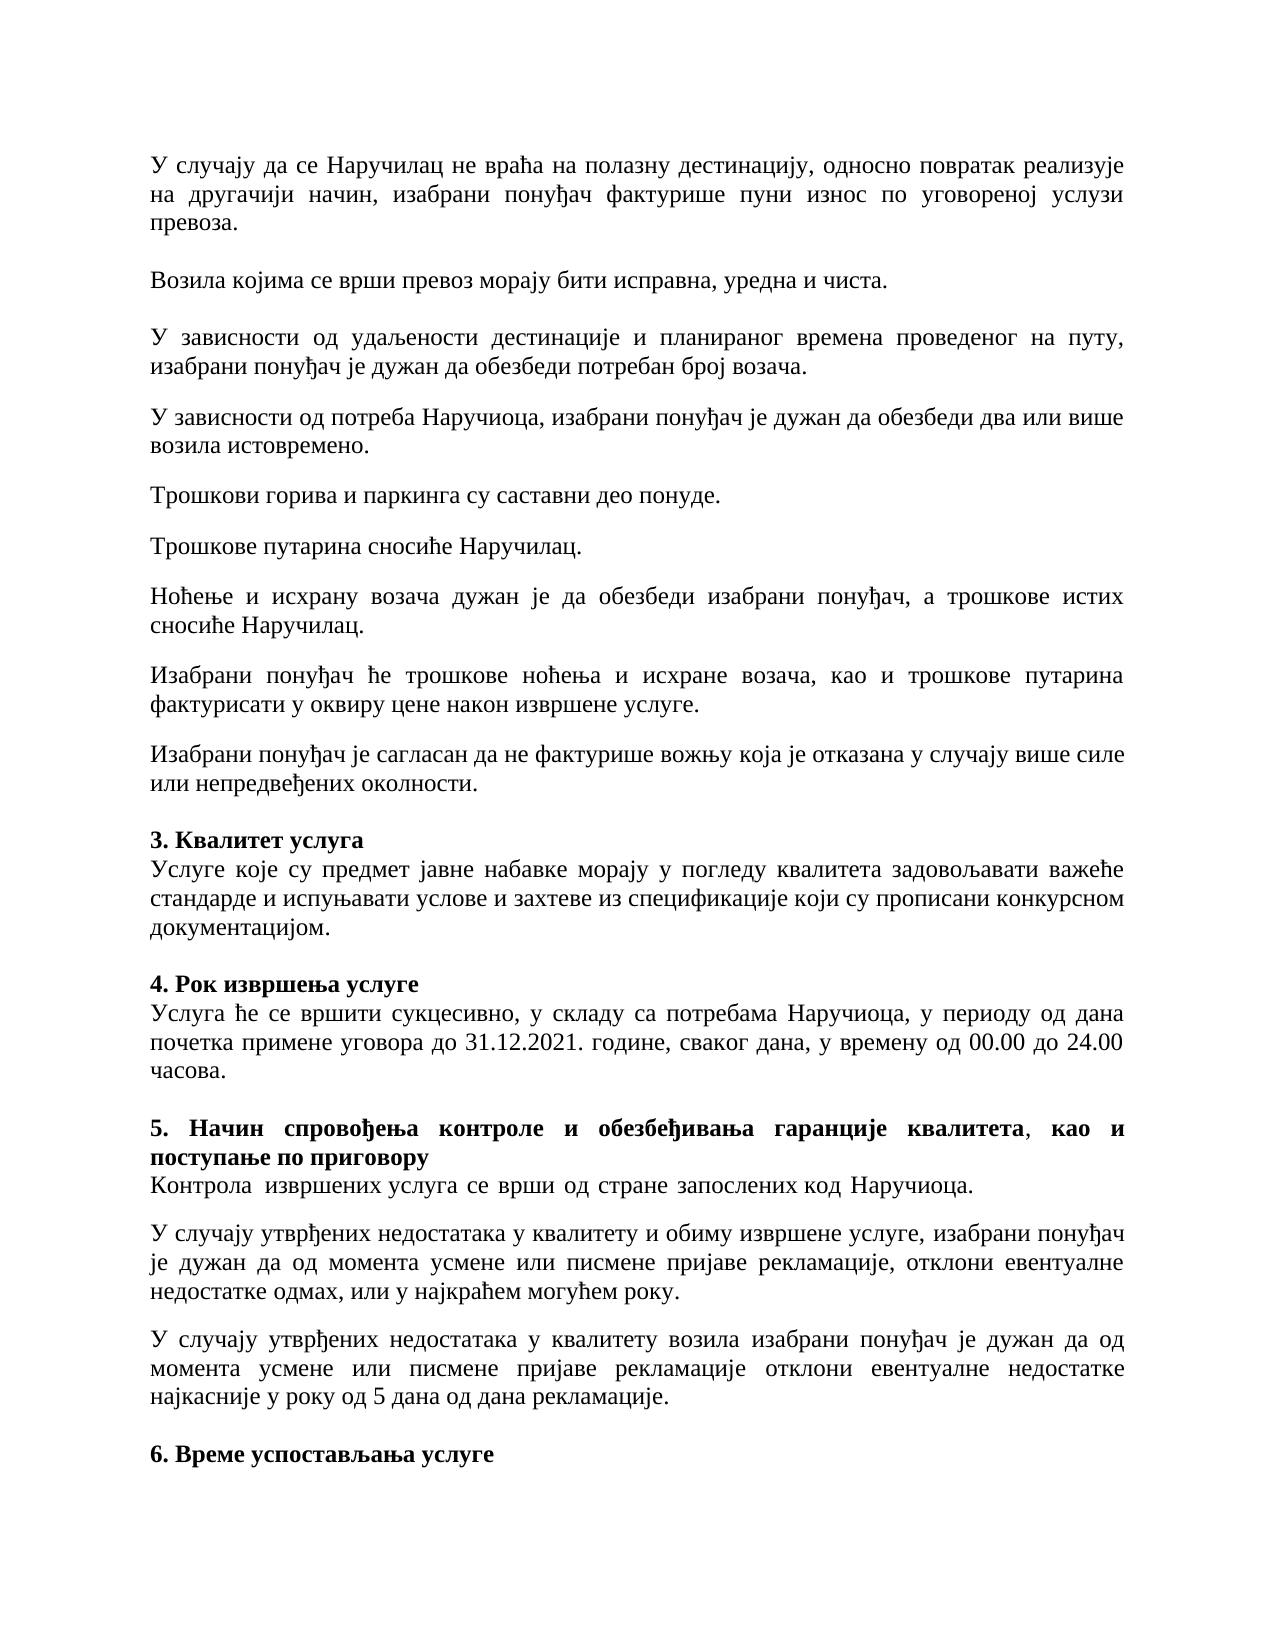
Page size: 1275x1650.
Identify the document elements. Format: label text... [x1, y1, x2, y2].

text У зависности од удаљености дестинације и планираног времена проведеног на путу, изабрани понуђач је дужан да обезбеди потребан број возача. [150, 322, 1125, 380]
text У случају да се Наручилац не враћа на полазну дестинацију, односно повратак реализује на другачији начин, изабрани понуђач фактурише пуни износ по уговореној услузи превоза. [150, 150, 1125, 236]
text Возила којима се врши превоз морају бити исправна, уредна и чиста. [150, 265, 1125, 294]
text Ноћење и исхрану возача дужан је да обезбеди изабрани понуђач, а трошкове истих сносиће Наручилац. [150, 581, 1125, 639]
text У случају утврђених недостатака у квалитету возила изабрани понуђач је дужан да од момента усмене или писмене пријаве рекламације отклони евентуалне недостатке најкасније у року од 5 дана од дана рекламације. [150, 1324, 1125, 1410]
text Изабрани понуђач је сагласан да не фактурише вожњу која је отказана у случају више силе или непредвеђених околности. [150, 739, 1125, 797]
text Услуга ће се вршити сукцесивно, у складу са потребама Наручиоца, у периоду од дана почетка примене уговора до 31.12.2021. године, сваког дана, у времену од 00.00 до 24.00 часова. [150, 998, 1125, 1084]
text 5. Начин спровођења контроле и обезбеђивања гаранције квалитета, као и поступање по приговору [150, 1113, 1125, 1171]
text 6. Време успостављања услуге [150, 1439, 1125, 1468]
text Трошкове путарина сносиће Наручилац. [150, 531, 1125, 560]
text 4. Рок извршења услуге [150, 969, 1125, 998]
text Изабрани понуђач ће трошкове ноћења и исхране возача, као и трошкове путарина фактурисати у оквиру цене након извршене услуге. [150, 660, 1125, 718]
text У случају утврђених недостатака у квалитету и обиму извршене услуге, изабрани понуђач је дужан да од момента усмене или писмене пријаве рекламације, отклони евентуалне недостатке одмах, или у најкраћем могућем року. [150, 1218, 1125, 1305]
text Услуге које су предмет јавне набавке морају у погледу квалитета задовољавати важеће стандарде и испуњавати услове и захтеве из спецификације који су прописани конкурсном документацијом. [150, 854, 1125, 941]
text Контрола извршених услуга се врши од стране запослених код Наручиоца. [150, 1171, 1117, 1199]
text Tрошкови горива и паркинга су саставни део понуде. [150, 481, 1125, 509]
text У зависности од потреба Наручиоца, изабрани понуђач је дужан да обезбеди два или више возила истовремено. [150, 402, 1125, 459]
text 3. Квалитет услуга [150, 826, 1125, 854]
